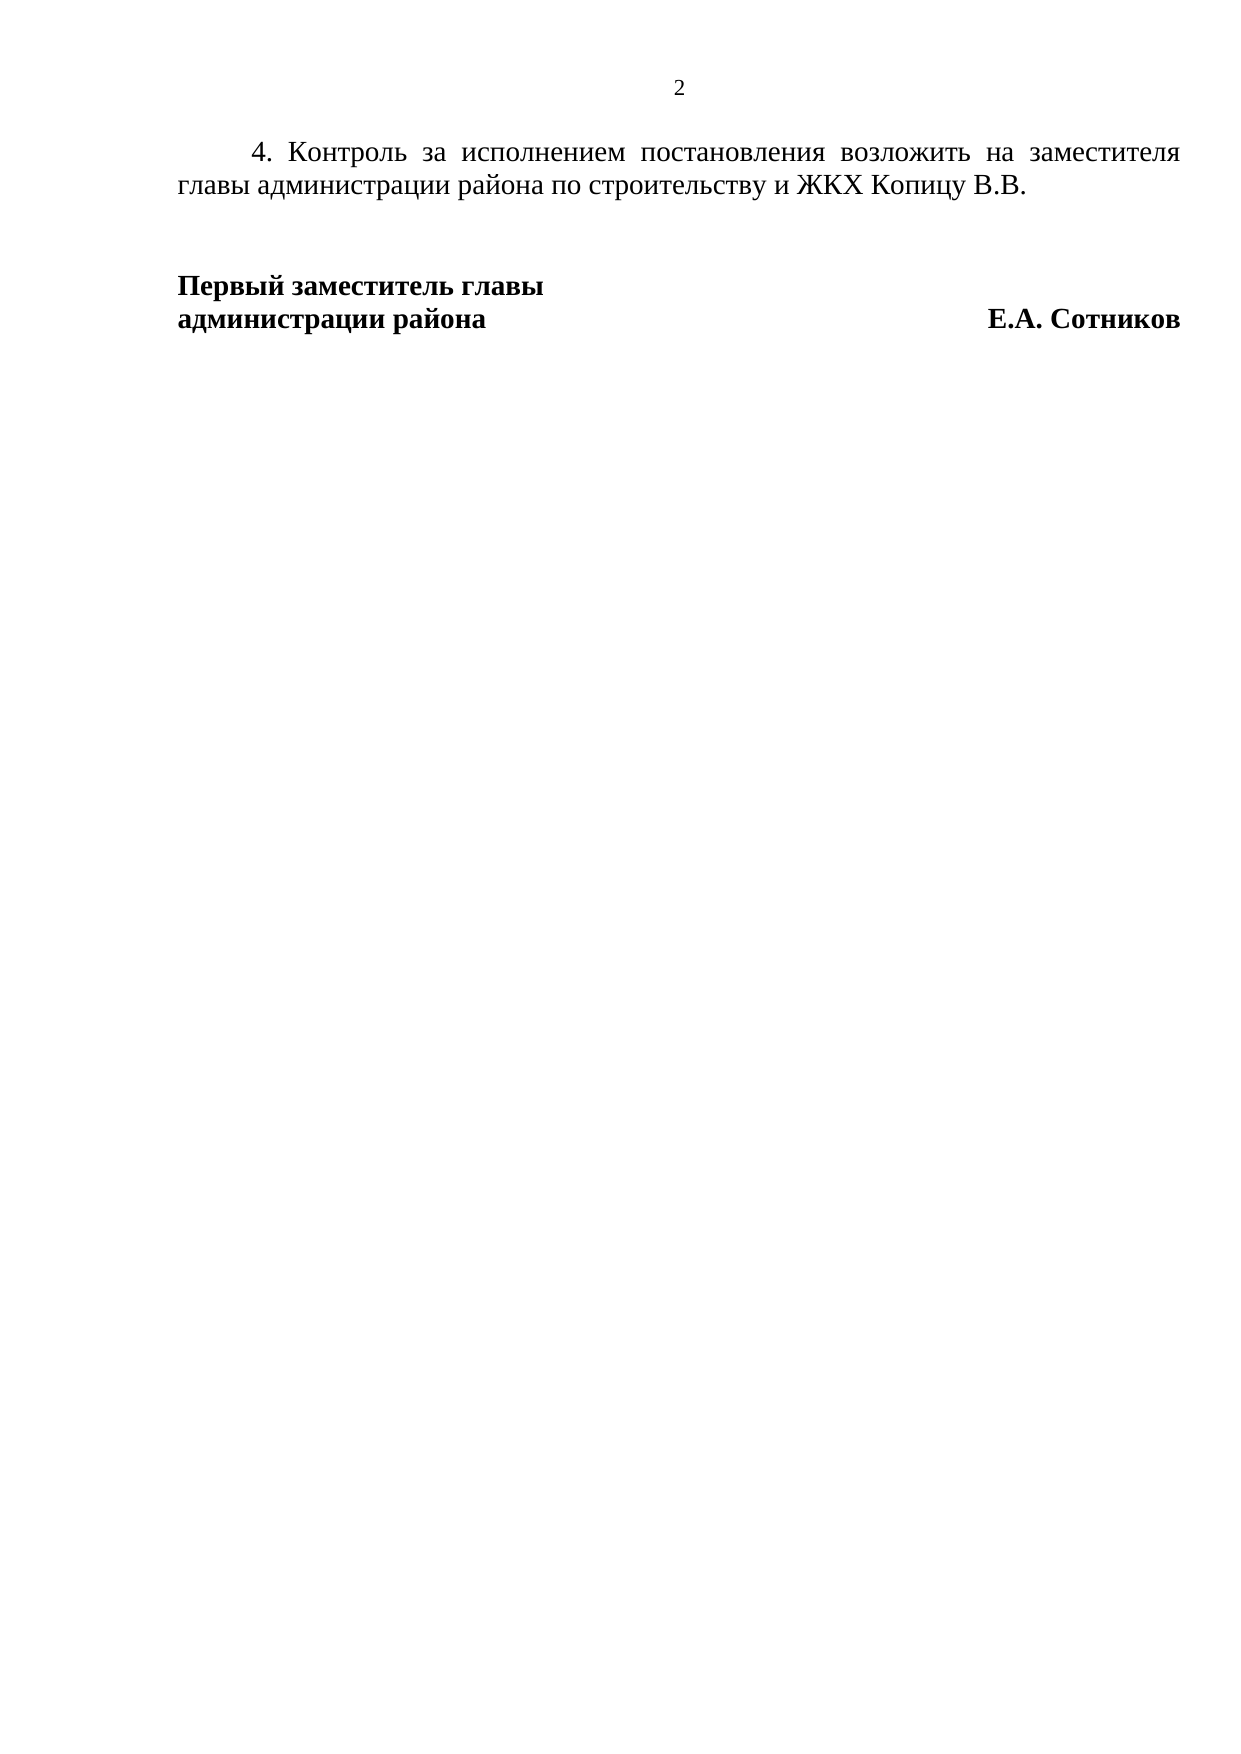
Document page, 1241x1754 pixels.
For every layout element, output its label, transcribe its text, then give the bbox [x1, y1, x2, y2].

text Первый заместитель главы [177, 268, 1181, 301]
text 4. Контроль за исполнением постановления возложить на заместителя главы администрации района по строительству и ЖКХ Копицу В.В. [177, 134, 1181, 201]
text администрации района Е.А. Сотников [177, 301, 1181, 335]
